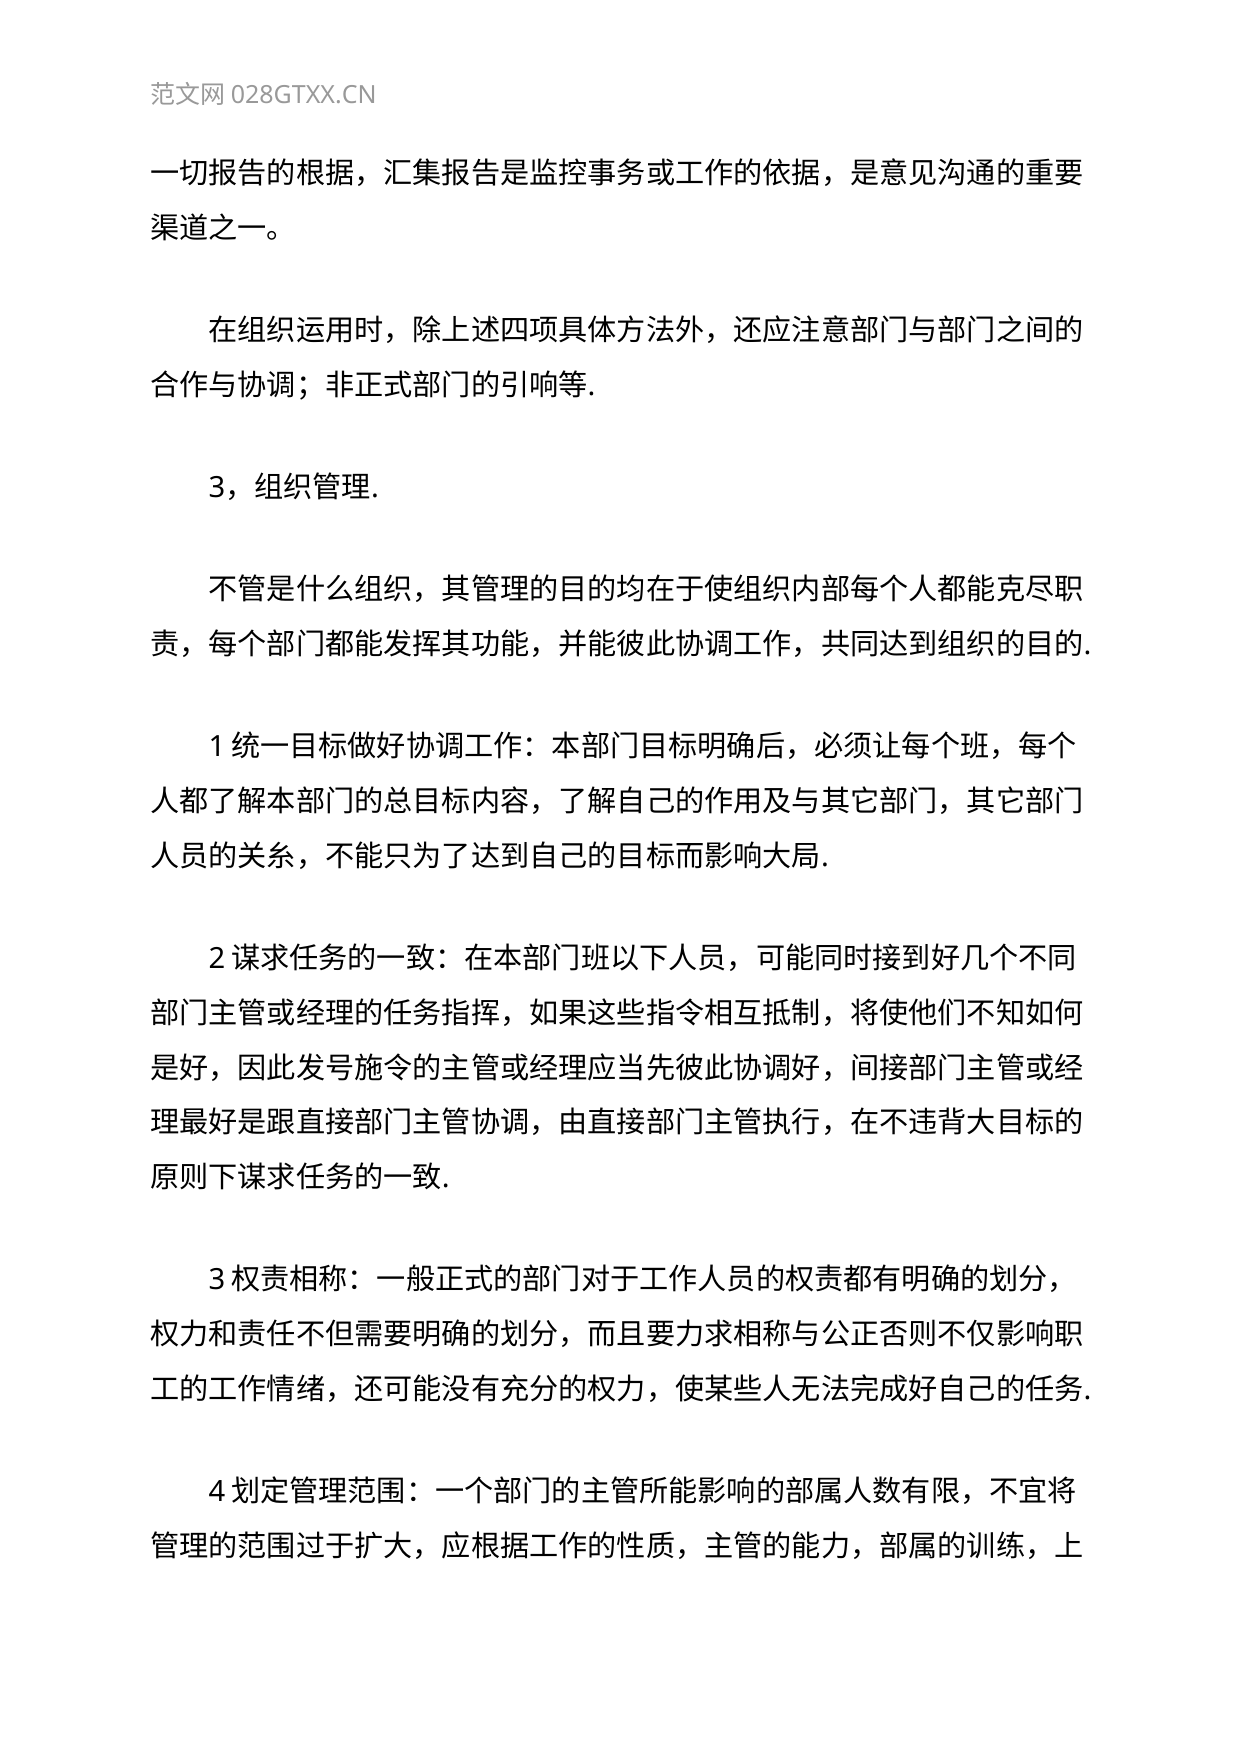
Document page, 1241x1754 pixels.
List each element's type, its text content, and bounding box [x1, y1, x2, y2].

text 1统一目标做好协调工作：本部门目标明确后，必须让每个班，每个人都了解本部门的总目标内容，了解自己的作用及与其它部门，其它部门人员的关糸，不能只为了达到自己的目标而影响大局. [150, 722, 1090, 875]
text 不管是什么组织，其管理的目的均在于使组织内部每个人都能克尽职责，每个部门都能发挥其功能，并能彼此协调工作，共同达到组织的目的. [150, 566, 1090, 663]
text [150, 1468, 1090, 1565]
text 3，组织管理. [150, 463, 1090, 506]
text 3权责相称：一般正式的部门对于工作人员的权责都有明确的划分，权力和责任不但需要明确的划分，而且要力求相称与公正否则不仅影响职工的工作情绪，还可能没有充分的权力，使某些人无法完成好自己的任务. [150, 1256, 1090, 1408]
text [150, 150, 1090, 247]
text 2谋求任务的一致：在本部门班以下人员，可能同时接到好几个不同部门主管或经理的任务指挥，如果这些指令相互抵制，将使他们不知如何是好，因此发号施令的主管或经理应当先彼此协调好，间接部门主管或经理最好是跟直接部门主管协调，由直接部门主管执行，在不违背大目标的原则下谋求任务的一致. [150, 934, 1090, 1196]
text 在组织运用时，除上述四项具体方法外，还应注意部门与部门之间的合作与协调；非正式部门的引响等. [150, 307, 1090, 404]
